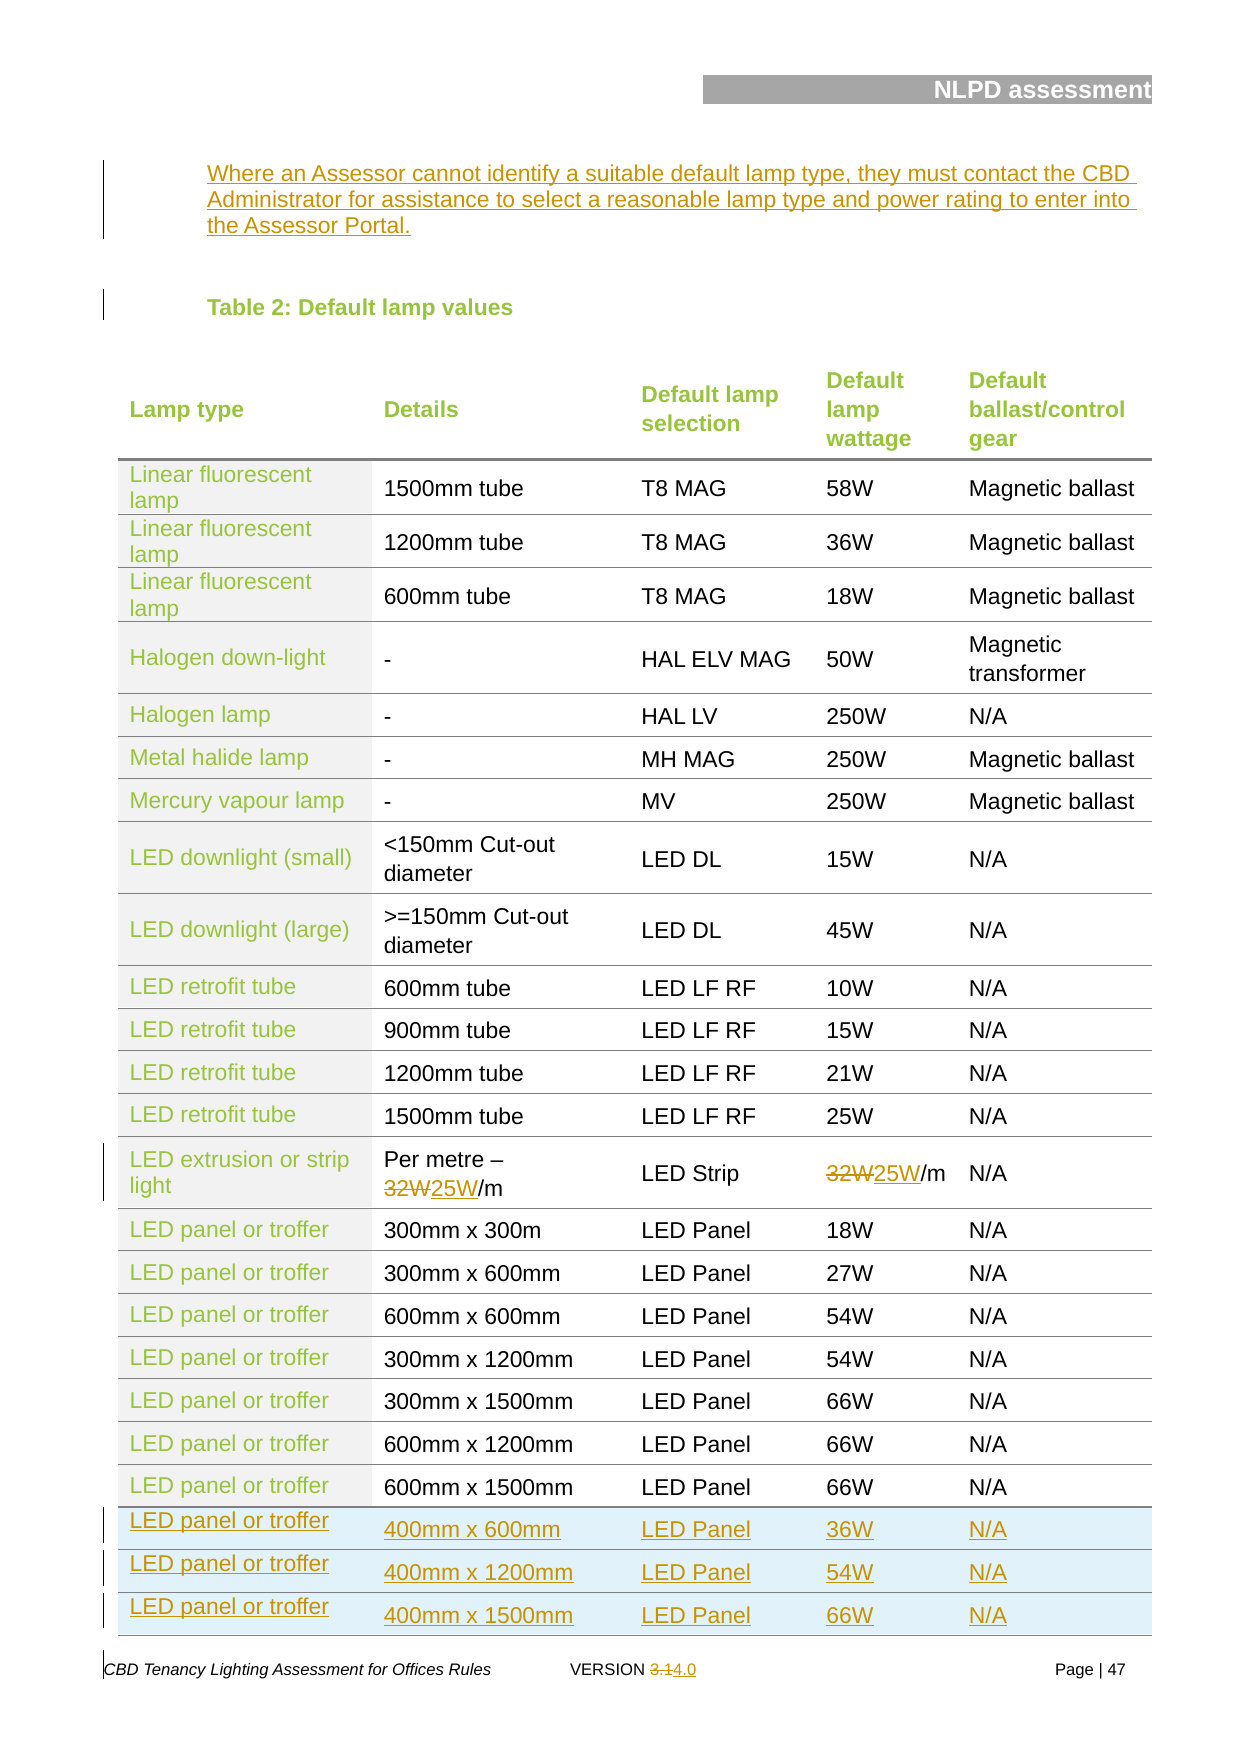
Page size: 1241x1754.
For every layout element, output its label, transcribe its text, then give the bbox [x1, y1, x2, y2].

table_cell LED panel or troffer [118, 1251, 372, 1293]
table_cell 600mm x 1500mm [372, 1465, 630, 1506]
table_cell LED LF RF [630, 1009, 815, 1050]
table_cell Magnetic ballast [958, 568, 1152, 621]
table_cell /m [815, 1137, 957, 1207]
table_cell LED panel or troffer [118, 1294, 372, 1336]
table_cell Metal halide lamp [118, 737, 372, 778]
table_cell 27W [815, 1251, 957, 1293]
table_cell LED panel or troffer [118, 1379, 372, 1421]
table_cell LED Panel [630, 1465, 815, 1506]
table_cell LED DL [630, 894, 815, 965]
table_cell 600mm x 600mm [372, 1294, 630, 1336]
table_cell N/A [958, 1294, 1152, 1336]
table_cell 66W [815, 1422, 957, 1464]
table_cell 900mm tube [372, 1009, 630, 1050]
table_cell Magnetic ballast [958, 515, 1152, 567]
table_cell LED panel or troffer [118, 1465, 372, 1506]
table_cell 15W [815, 1009, 957, 1050]
table_cell - [372, 737, 630, 778]
table_cell 66W [815, 1379, 957, 1421]
table_cell 250W [815, 694, 957, 736]
table_cell HAL LV [630, 694, 815, 736]
table_cell - [372, 694, 630, 736]
table_cell 15W [815, 822, 957, 893]
table_cell T8 MAG [630, 461, 815, 513]
table_cell 18W [815, 568, 957, 621]
table_cell N/A [958, 894, 1152, 965]
table_cell 300mm x 300m [372, 1209, 630, 1250]
table_cell Magnetic ballast [958, 737, 1152, 778]
table_cell LED panel or troffer [118, 1422, 372, 1464]
table_cell - [372, 622, 630, 693]
table_cell Linear fluorescent lamp [118, 515, 372, 567]
table_cell LED retrofit tube [118, 1051, 372, 1093]
table_cell MH MAG [630, 737, 815, 778]
table_cell 10W [815, 966, 957, 1007]
table_cell LED Panel [630, 1422, 815, 1464]
table_cell >=150mm Cut-out diameter [372, 894, 630, 965]
table_cell 300mm x 1200mm [372, 1337, 630, 1378]
table_cell LED panel or troffer [118, 1209, 372, 1250]
table_cell LED LF RF [630, 1051, 815, 1093]
table_cell Linear fluorescent lamp [118, 568, 372, 621]
table_cell 58W [815, 461, 957, 513]
table_cell Per metre – /m [372, 1137, 630, 1207]
table_cell N/A [958, 1137, 1152, 1207]
table_header Default ballast/control gear [958, 358, 1152, 458]
table_cell N/A [958, 1337, 1152, 1378]
table_header Default lamp wattage [815, 358, 957, 458]
table_cell 54W [815, 1294, 957, 1336]
table_cell LED Panel [630, 1209, 815, 1250]
table_cell 25W [815, 1094, 957, 1136]
table_cell N/A [958, 1094, 1152, 1136]
table_cell LED Strip [630, 1137, 815, 1207]
table_cell HAL ELV MAG [630, 622, 815, 693]
table_cell 50W [815, 622, 957, 693]
table_cell LED downlight (small) [118, 822, 372, 893]
table_cell 1200mm tube [372, 1051, 630, 1093]
table_cell LED extrusion or strip light [118, 1137, 372, 1207]
table_cell N/A [958, 1379, 1152, 1421]
table_cell Halogen lamp [118, 694, 372, 736]
table_cell Magnetic ballast [958, 461, 1152, 513]
table_cell LED Panel [630, 1379, 815, 1421]
table_cell 1500mm tube [372, 461, 630, 513]
table_cell N/A [958, 1051, 1152, 1093]
table_header Lamp type [118, 358, 372, 458]
table_cell 45W [815, 894, 957, 965]
table_cell LED panel or troffer [118, 1337, 372, 1378]
table_cell N/A [958, 822, 1152, 893]
table_cell N/A [958, 1209, 1152, 1250]
table_cell 300mm x 1500mm [372, 1379, 630, 1421]
table_header Details [372, 358, 630, 458]
table_cell 1200mm tube [372, 515, 630, 567]
table_cell 54W [815, 1337, 957, 1378]
table_cell 600mm tube [372, 568, 630, 621]
table_cell MV [630, 779, 815, 821]
table_cell T8 MAG [630, 515, 815, 567]
table_cell 250W [815, 779, 957, 821]
table_cell LED downlight (large) [118, 894, 372, 965]
table_cell LED DL [630, 822, 815, 893]
table_cell N/A [958, 1009, 1152, 1050]
table_cell 600mm x 1200mm [372, 1422, 630, 1464]
table_cell 21W [815, 1051, 957, 1093]
table_cell Mercury vapour lamp [118, 779, 372, 821]
table_cell LED retrofit tube [118, 966, 372, 1007]
table_cell LED Panel [630, 1251, 815, 1293]
table_cell Linear fluorescent lamp [118, 461, 372, 513]
table_cell LED Panel [630, 1294, 815, 1336]
table_cell Magnetic ballast [958, 779, 1152, 821]
table_cell N/A [958, 694, 1152, 736]
table_cell LED retrofit tube [118, 1094, 372, 1136]
table_cell T8 MAG [630, 568, 815, 621]
table_cell - [372, 779, 630, 821]
table_header Default lamp selection [630, 358, 815, 458]
table_cell <150mm Cut-out diameter [372, 822, 630, 893]
table_cell N/A [958, 966, 1152, 1007]
table_cell LED LF RF [630, 966, 815, 1007]
table_cell N/A [958, 1465, 1152, 1506]
table_cell N/A [958, 1422, 1152, 1464]
table_cell 250W [815, 737, 957, 778]
table_cell 66W [815, 1465, 957, 1506]
table_cell 18W [815, 1209, 957, 1250]
table_cell LED retrofit tube [118, 1009, 372, 1050]
text Table 2: Default lamp values [207, 289, 1152, 320]
table_cell 600mm tube [372, 966, 630, 1007]
table_cell 1500mm tube [372, 1094, 630, 1136]
table_cell LED LF RF [630, 1094, 815, 1136]
table_cell Magnetic transformer [958, 622, 1152, 693]
table_cell LED Panel [630, 1337, 815, 1378]
table_cell 36W [815, 515, 957, 567]
table_cell Halogen down-light [118, 622, 372, 693]
table_cell N/A [958, 1251, 1152, 1293]
table_cell 300mm x 600mm [372, 1251, 630, 1293]
